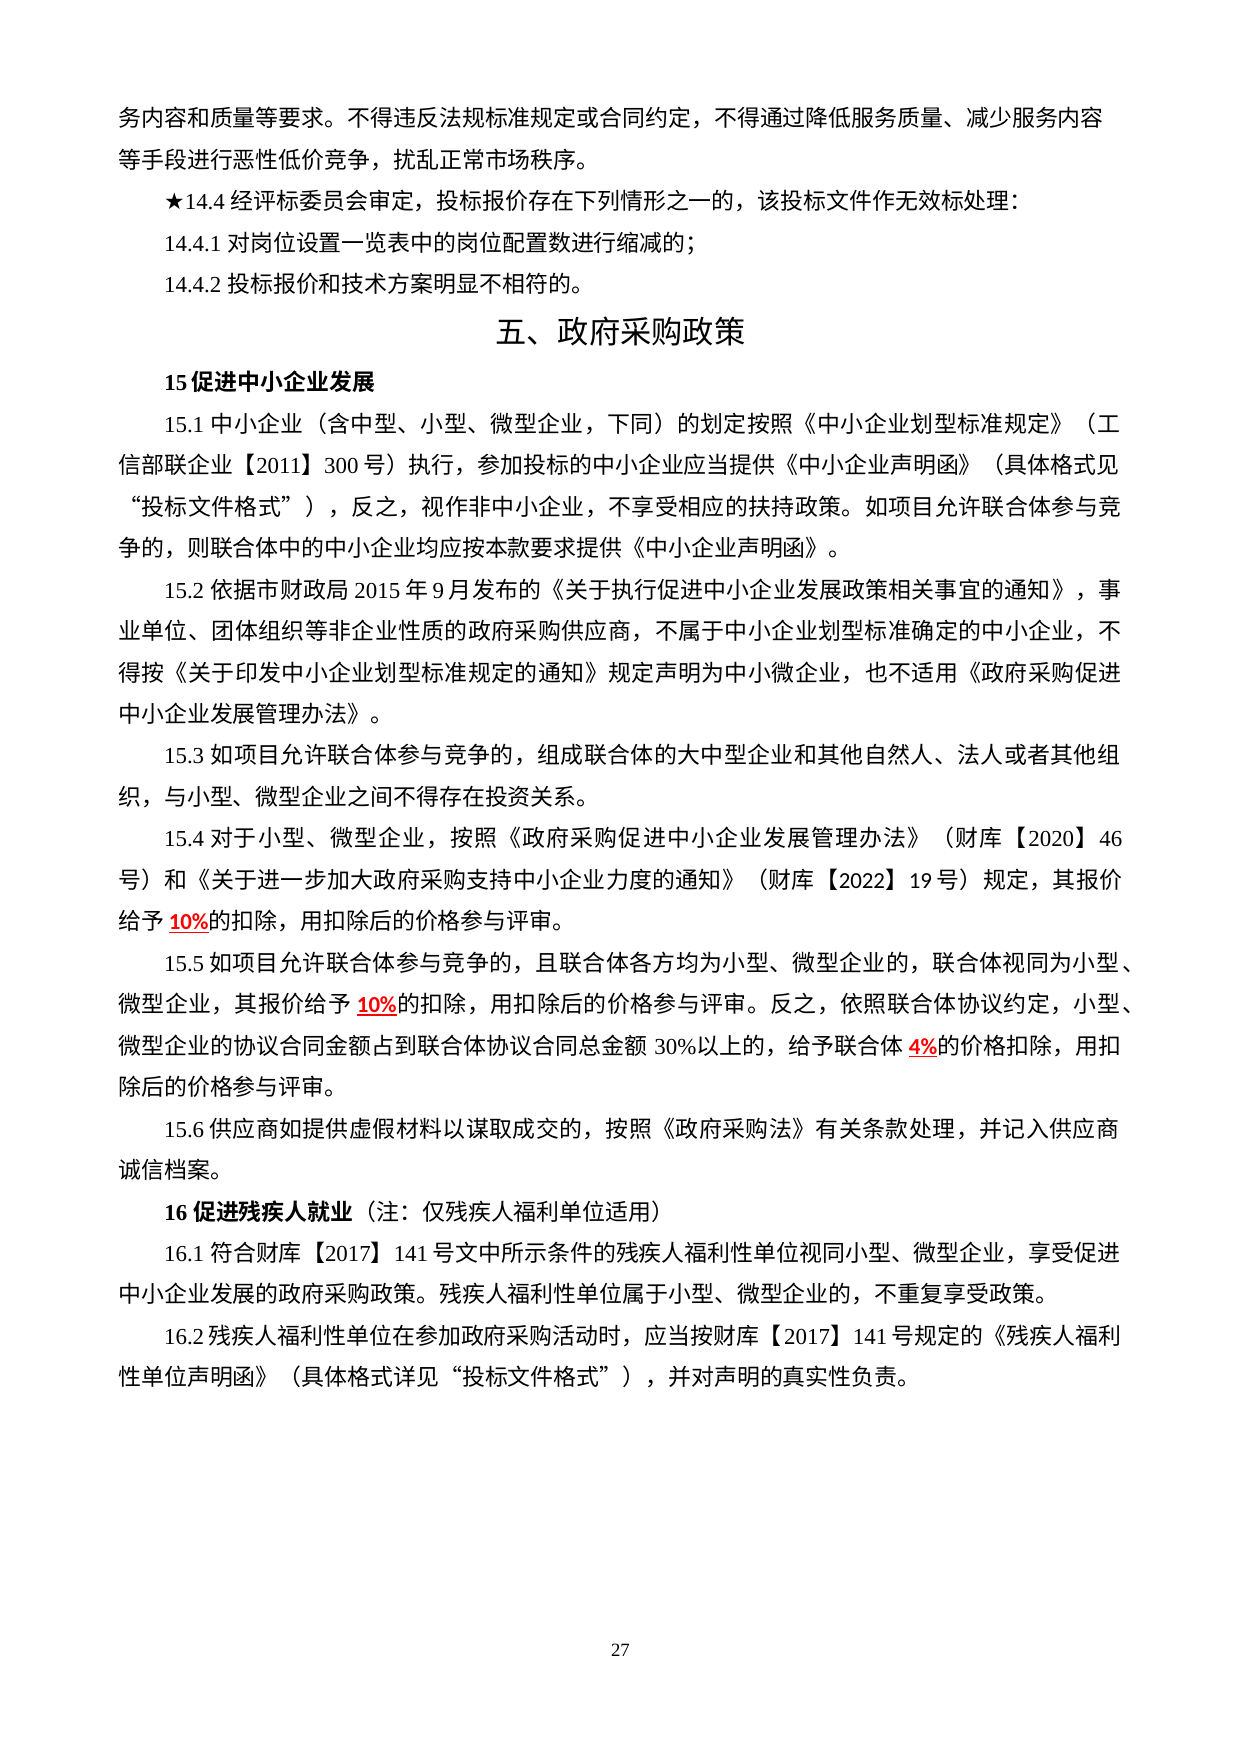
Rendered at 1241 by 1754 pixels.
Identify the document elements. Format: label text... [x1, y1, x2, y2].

text 16.2残疾人福利性单位在参加政府采购活动时，应当按财库【2017】141号规定的《残疾人福利性单位声明函》（具体格式详见“投标文件格式”），并对声明的真实性负责。 [118, 1318, 1122, 1392]
text 五、政府采购政策 [118, 308, 1122, 353]
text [118, 100, 1122, 175]
text ★14.4 经评标委员会审定，投标报价存在下列情形之一的，该投标文件作无效标处理： [118, 183, 1122, 216]
text 16 促进残疾人就业（注：仅残疾人福利单位适用） [118, 1193, 1122, 1227]
text 15.3 如项目允许联合体参与竞争的，组成联合体的大中型企业和其他自然人、法人或者其他组织，与小型、微型企业之间不得存在投资关系。 [118, 737, 1122, 812]
text 15.1 中小企业（含中型、小型、微型企业，下同）的划定按照《中小企业划型标准规定》（工信部联企业【2011】300号）执行，参加投标的中小企业应当提供《中小企业声明函》（具体格式见“投标文件格式”），反之，视作非中小企业，不享受相应的扶持政策。如项目允许联合体参与竞争的，则联合体中的中小企业均应按本款要求提供《中小企业声明函》。 [118, 406, 1122, 563]
text 14.4.2 投标报价和技术方案明显不相符的。 [118, 266, 1122, 299]
text 16.1 符合财库【2017】141号文中所示条件的残疾人福利性单位视同小型、微型企业，享受促进中小企业发展的政府采购政策。残疾人福利性单位属于小型、微型企业的，不重复享受政策。 [118, 1235, 1122, 1309]
text 15.6供应商如提供虚假材料以谋取成交的，按照《政府采购法》有关条款处理，并记入供应商诚信档案。 [118, 1110, 1122, 1185]
text 15促进中小企业发展 [118, 364, 1122, 397]
text 15.4对于小型、微型企业，按照《政府采购促进中小企业发展管理办法》（财库【2020】46号）和《关于进一步加大政府采购支持中小企业力度的通知》（财库【2022】19号）规定，其报价给予10%的扣除，用扣除后的价格参与评审。 [118, 820, 1122, 936]
text 14.4.1 对岗位设置一览表中的岗位配置数进行缩减的； [118, 225, 1122, 258]
text 15.2 依据市财政局2015年9月发布的《关于执行促进中小企业发展政策相关事宜的通知》，事业单位、团体组织等非企业性质的政府采购供应商，不属于中小企业划型标准确定的中小企业，不得按《关于印发中小企业划型标准规定的通知》规定声明为中小微企业，也不适用《政府采购促进中小企业发展管理办法》。 [118, 571, 1122, 729]
text 15.5如项目允许联合体参与竞争的，且联合体各方均为小型、微型企业的，联合体视同为小型、微型企业，其报价给予10%的扣除，用扣除后的价格参与评审。反之，依照联合体协议约定，小型、微型企业的协议合同金额占到联合体协议合同总金额30%以上的，给予联合体4%的价格扣除，用扣除后的价格参与评审。 [118, 944, 1122, 1102]
